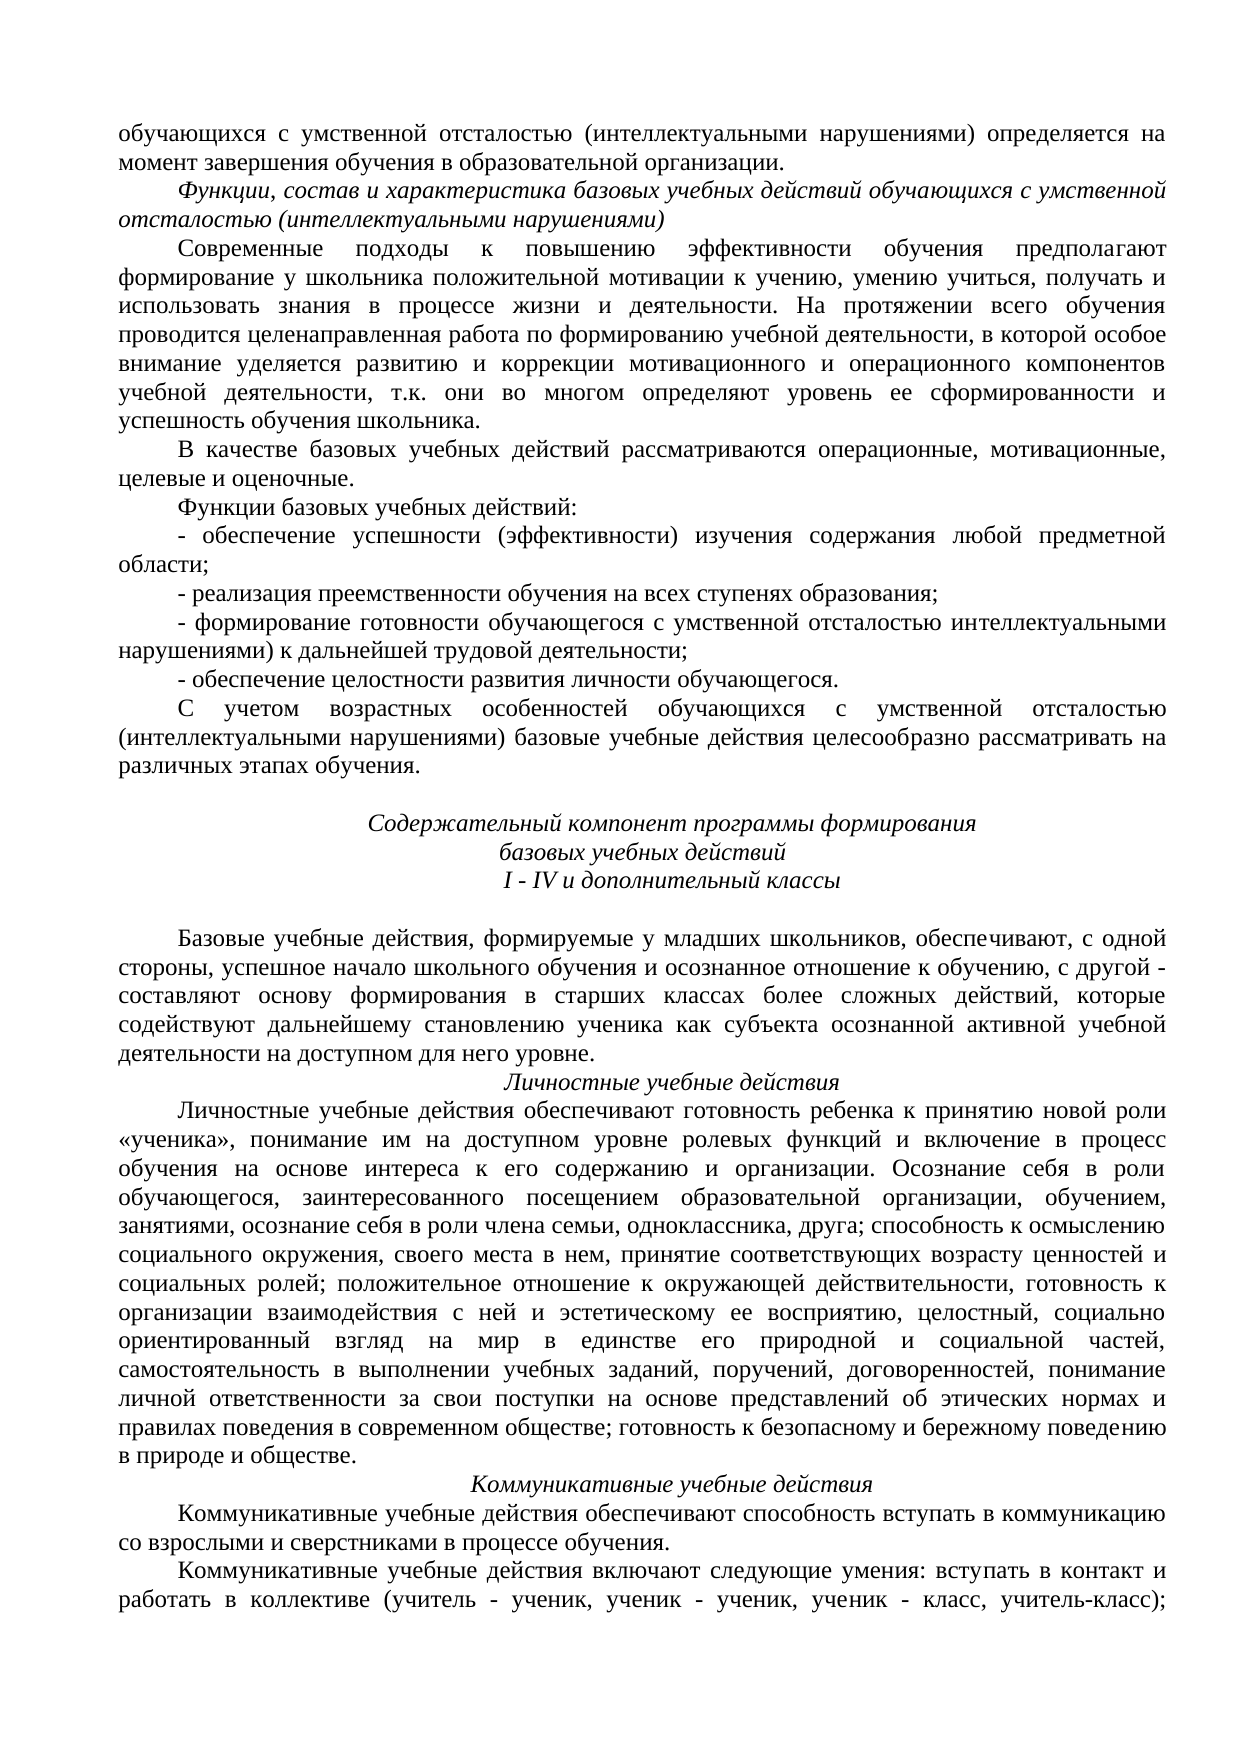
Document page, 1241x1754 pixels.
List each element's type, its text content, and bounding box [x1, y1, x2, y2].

text Личностные учебные действия [118, 1067, 1167, 1096]
text Современные подходы к повышению эффективности обучения предполагают формирование у школьника положительной мотивации к учению, умению учиться, получать и использовать знания в процессе жизни и деятельности. На протяжении всего обучения проводится целенаправленная работа по формированию учебной деятельности, в которой особое внимание уделяется развитию и коррекции мотивационного и операционного компонентов учебной деятельности, т.к. они во многом определяют уровень ее сформированности и успешность обучения школьника. [118, 233, 1167, 434]
text I - IV и дополнительный классы [118, 866, 1167, 894]
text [118, 118, 1167, 176]
text С учетом возрастных особенностей обучающихся с умственной отсталостью (интеллектуальными нарушениями) базовые учебные действия целесообразно рассматривать на различных этапах обучения. [118, 693, 1167, 779]
text Базовые учебные действия, формируемые у младших школьников, обеспечивают, с одной стороны, успешное начало школьного обучения и осознанное отношение к обучению, с другой - составляют основу формирования в старших классах более сложных действий, которые содействуют дальнейшему становлению ученика как субъекта осознанной активной учебной деятельности на доступном для него уровне. [118, 923, 1167, 1067]
text Коммуникативные учебные действия обеспечивают способность вступать в коммуникацию со взрослыми и сверстниками в процессе обучения. [118, 1498, 1167, 1556]
text Содержательный компонент программы формирования базовых учебных действий [118, 808, 1167, 866]
text Личностные учебные действия обеспечивают готовность ребенка к принятию новой роли «ученика», понимание им на доступном уровне ролевых функций и включение в процесс обучения на основе интереса к его содержанию и организации. Осознание себя в роли обучающегося, заинтересованного посещением образовательной организации, обучением, занятиями, осознание себя в роли члена семьи, одноклассника, друга; способность к осмыслению социального окружения, своего места в нем, принятие соответствующих возрасту ценностей и социальных ролей; положительное отношение к окружающей действительности, готовность к организации взаимодействия с ней и эстетическому ее восприятию, целостный, социально ориентированный взгляд на мир в единстве его природной и социальной частей, самостоятельность в выполнении учебных заданий, поручений, договоренностей, понимание личной ответственности за свои поступки на основе представлений об этических нормах и правилах поведения в современном обществе; готовность к безопасному и бережному поведению в природе и обществе. [118, 1096, 1167, 1469]
text - реализация преемственности обучения на всех ступенях образования; [118, 578, 1167, 607]
text В качестве базовых учебных действий рассматриваются операционные, мотивационные, целевые и оценочные. [118, 434, 1167, 492]
text Коммуникативные учебные действия [118, 1469, 1167, 1498]
text - обеспечение успешности (эффективности) изучения содержания любой предметной области; [118, 521, 1167, 578]
text Функции базовых учебных действий: [118, 492, 1167, 521]
text - формирование готовности обучающегося с умственной отсталостью интеллектуальными нарушениями) к дальнейшей трудовой деятельности; [118, 607, 1167, 664]
text - обеспечение целостности развития личности обучающегося. [118, 664, 1167, 693]
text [118, 1556, 1167, 1613]
text Функции, состав и характеристика базовых учебных действий обучающихся с умственной отсталостью (интеллектуальными нарушениями) [118, 176, 1167, 233]
